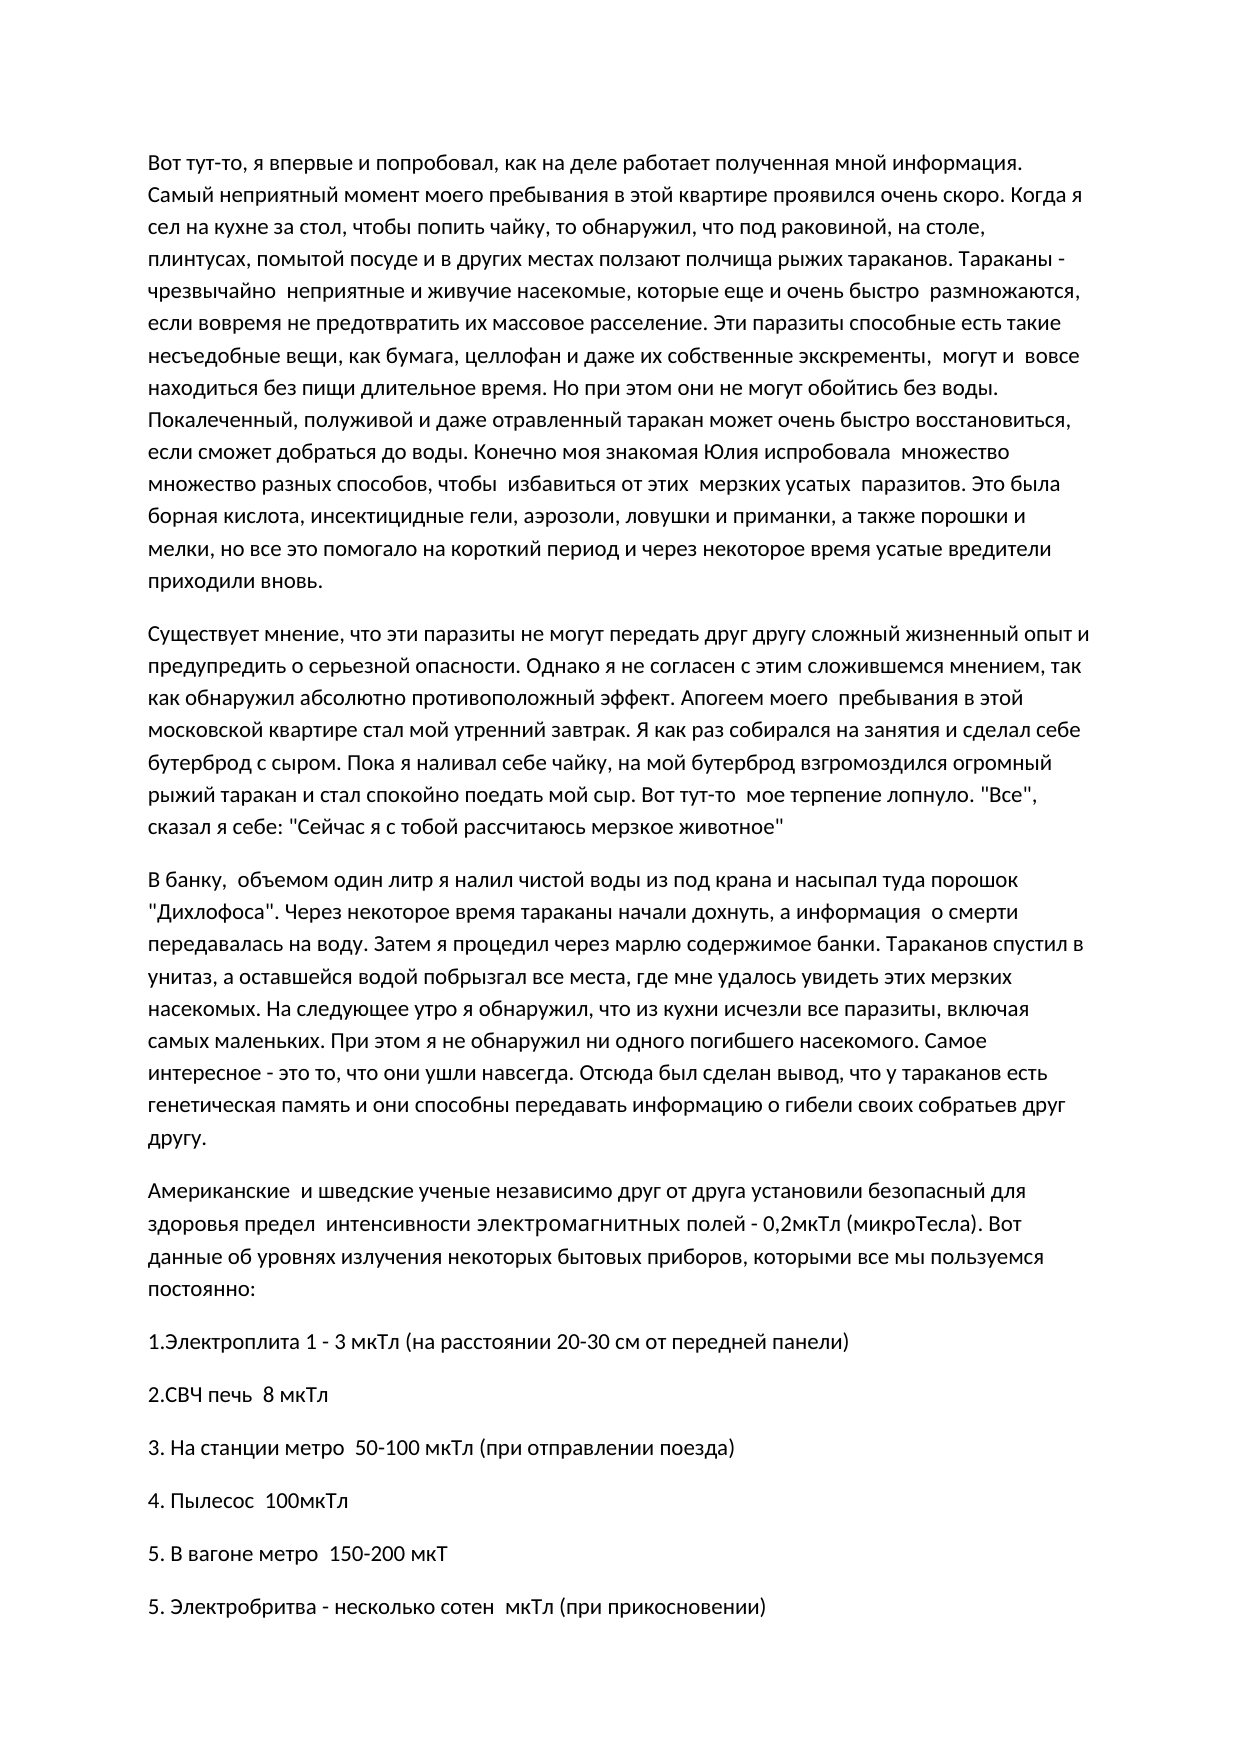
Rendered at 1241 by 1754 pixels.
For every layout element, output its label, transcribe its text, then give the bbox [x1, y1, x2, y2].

text 1.Электроплита 1 - 3 мкТл (на расстоянии 20-30 см от передней панели) [148, 1327, 1093, 1355]
text Вот тут-то, я впервые и попробовал, как на деле работает полученная мной информация. Самый неприятный момент моего пребывания в этой квартире проявился очень скоро. Когда я сел на кухне за стол, чтобы попить чайку, то обнаружил, что под раковиной, на столе, плинтусах, помытой посуде и в других местах ползают полчища рыжих тараканов. Тараканы - чрезвычайно неприятные и живучие насекомые, которые еще и очень быстро размножаются, если вовремя не предотвратить их массовое расселение. Эти паразиты способные есть такие несъедобные вещи, как бумага, целлофан и даже их собственные экскременты, могут и вовсе находиться без пищи длительное время. Но при этом они не могут обойтись без воды. Покалеченный, полуживой и даже отравленный таракан может очень быстро восстановиться, если сможет добраться до воды. Конечно моя знакомая Юлия испробовала множество множество разных способов, чтобы избавиться от этих мерзких усатых паразитов. Это была борная кислота, инсектицидные гели, аэрозоли, ловушки и приманки, а также порошки и мелки, но все это помогало на короткий период и через некоторое время усатые вредители приходили вновь. [148, 148, 1093, 594]
text Существует мнение, что эти паразиты не могут передать друг другу сложный жизненный опыт и предупредить о серьезной опасности. Однако я не согласен с этим сложившемся мнением, так как обнаружил абсолютно противоположный эффект. Апогеем моего пребывания в этой московской квартире стал мой утренний завтрак. Я как раз собирался на занятия и сделал себе бутерброд с сыром. Пока я наливал себе чайку, на мой бутерброд взгромоздился огромный рыжий таракан и стал спокойно поедать мой сыр. Вот тут-то мое терпение лопнуло. "Все", сказал я себе: "Сейчас я с тобой рассчитаюсь мерзкое животное" [148, 619, 1093, 840]
text В банку, объемом один литр я налил чистой воды из под крана и насыпал туда порошок "Дихлофоса". Через некоторое время тараканы начали дохнуть, а информация о смерти передавалась на воду. Затем я процедил через марлю содержимое банки. Тараканов спустил в унитаз, а оставшейся водой побрызгал все места, где мне удалось увидеть этих мерзких насекомых. На следующее утро я обнаружил, что из кухни исчезли все паразиты, включая самых маленьких. При этом я не обнаружил ни одного погибшего насекомого. Самое интересное - это то, что они ушли навсегда. Отсюда был сделан вывод, что у тараканов есть генетическая память и они способны передавать информацию о гибели своих собратьев друг другу. [148, 865, 1093, 1151]
text 4. Пылесос 100мкТл [148, 1486, 1093, 1514]
text 2.СВЧ печь 8 мкТл [148, 1380, 1093, 1408]
text 5. В вагоне метро 150-200 мкТ [148, 1539, 1093, 1567]
text Американские и шведские ученые независимо друг от друга установили безопасный для здоровья предел интенсивности электромагнитных полей - 0,2мкТл (микроТесла). Вот данные об уровнях излучения некоторых бытовых приборов, которыми все мы пользуемся постоянно: [148, 1176, 1093, 1302]
text 5. Электробритва - несколько сотен мкТл (при прикосновении) [148, 1592, 1093, 1620]
text 3. На станции метро 50-100 мкТл (при отправлении поезда) [148, 1433, 1093, 1461]
